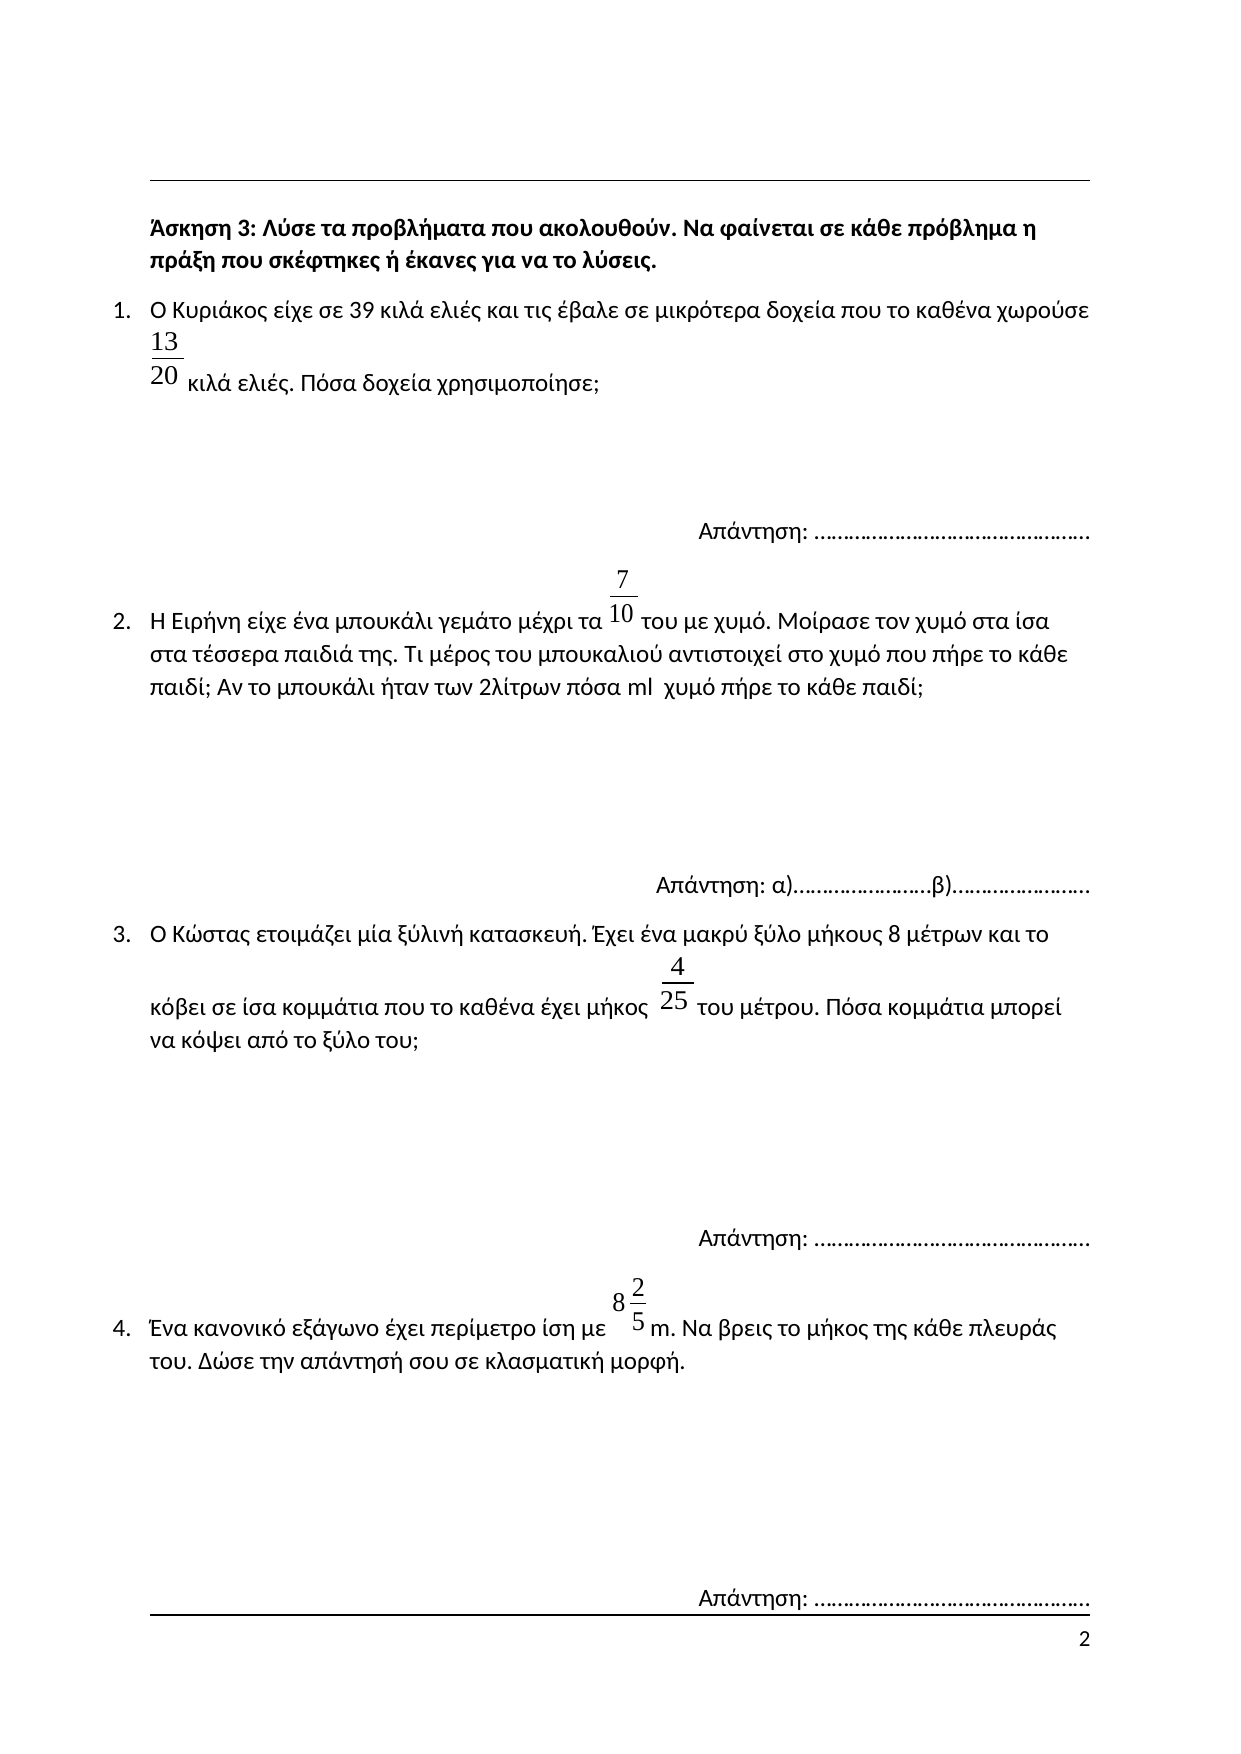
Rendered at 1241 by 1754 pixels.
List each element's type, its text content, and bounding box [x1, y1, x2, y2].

text Απάντηση: ………………………………………… [150, 1582, 1090, 1614]
list Ένα κανονικό εξάγωνο έχει περίμετρο ίση με m. Να βρεις το μήκος της κάθε πλευράς του. Δώσε την απάντησή σου σε κλασματική μορφή. [112, 1272, 1090, 1375]
text Απάντηση: ………………………………………… [150, 516, 1090, 546]
text Απάντηση: α)……………………β)…………………… [150, 869, 1090, 899]
list Η Ειρήνη είχε ένα μπουκάλι γεμάτο μέχρι τα του με χυμό. Μοίρασε τον χυμό στα ίσα στα τέσσερα παιδιά της. Τι μέρος του μπουκαλιού αντιστοιχεί στο χυμό που πήρε το κάθε παιδί; Αν το μπουκάλι ήταν των 2λίτρων πόσα ml χυμό πήρε το κάθε παιδί; [112, 565, 1090, 701]
list Ο Κυριάκος είχε σε 39 κιλά ελιές και τις έβαλε σε μικρότερα δοχεία που το καθένα χωρούσε κιλά ελιές. Πόσα δοχεία χρησιμοποίησε; [112, 294, 1090, 397]
text Απάντηση: ………………………………………… [150, 1223, 1090, 1253]
list Ο Κώστας ετοιμάζει μία ξύλινή κατασκευή. Έχει ένα μακρύ ξύλο μήκους 8 μέτρων και το κόβει σε ίσα κομμάτια που το καθένα έχει μήκος του μέτρου. Πόσα κομμάτια μπορεί να κόψει από το ξύλο του; [112, 919, 1090, 1055]
text Άσκηση 3: Λύσε τα προβλήματα που ακολουθούν. Να φαίνεται σε κάθε πρόβλημα η πράξη που σκέφτηκες ή έκανες για να το λύσεις. [150, 212, 1090, 275]
